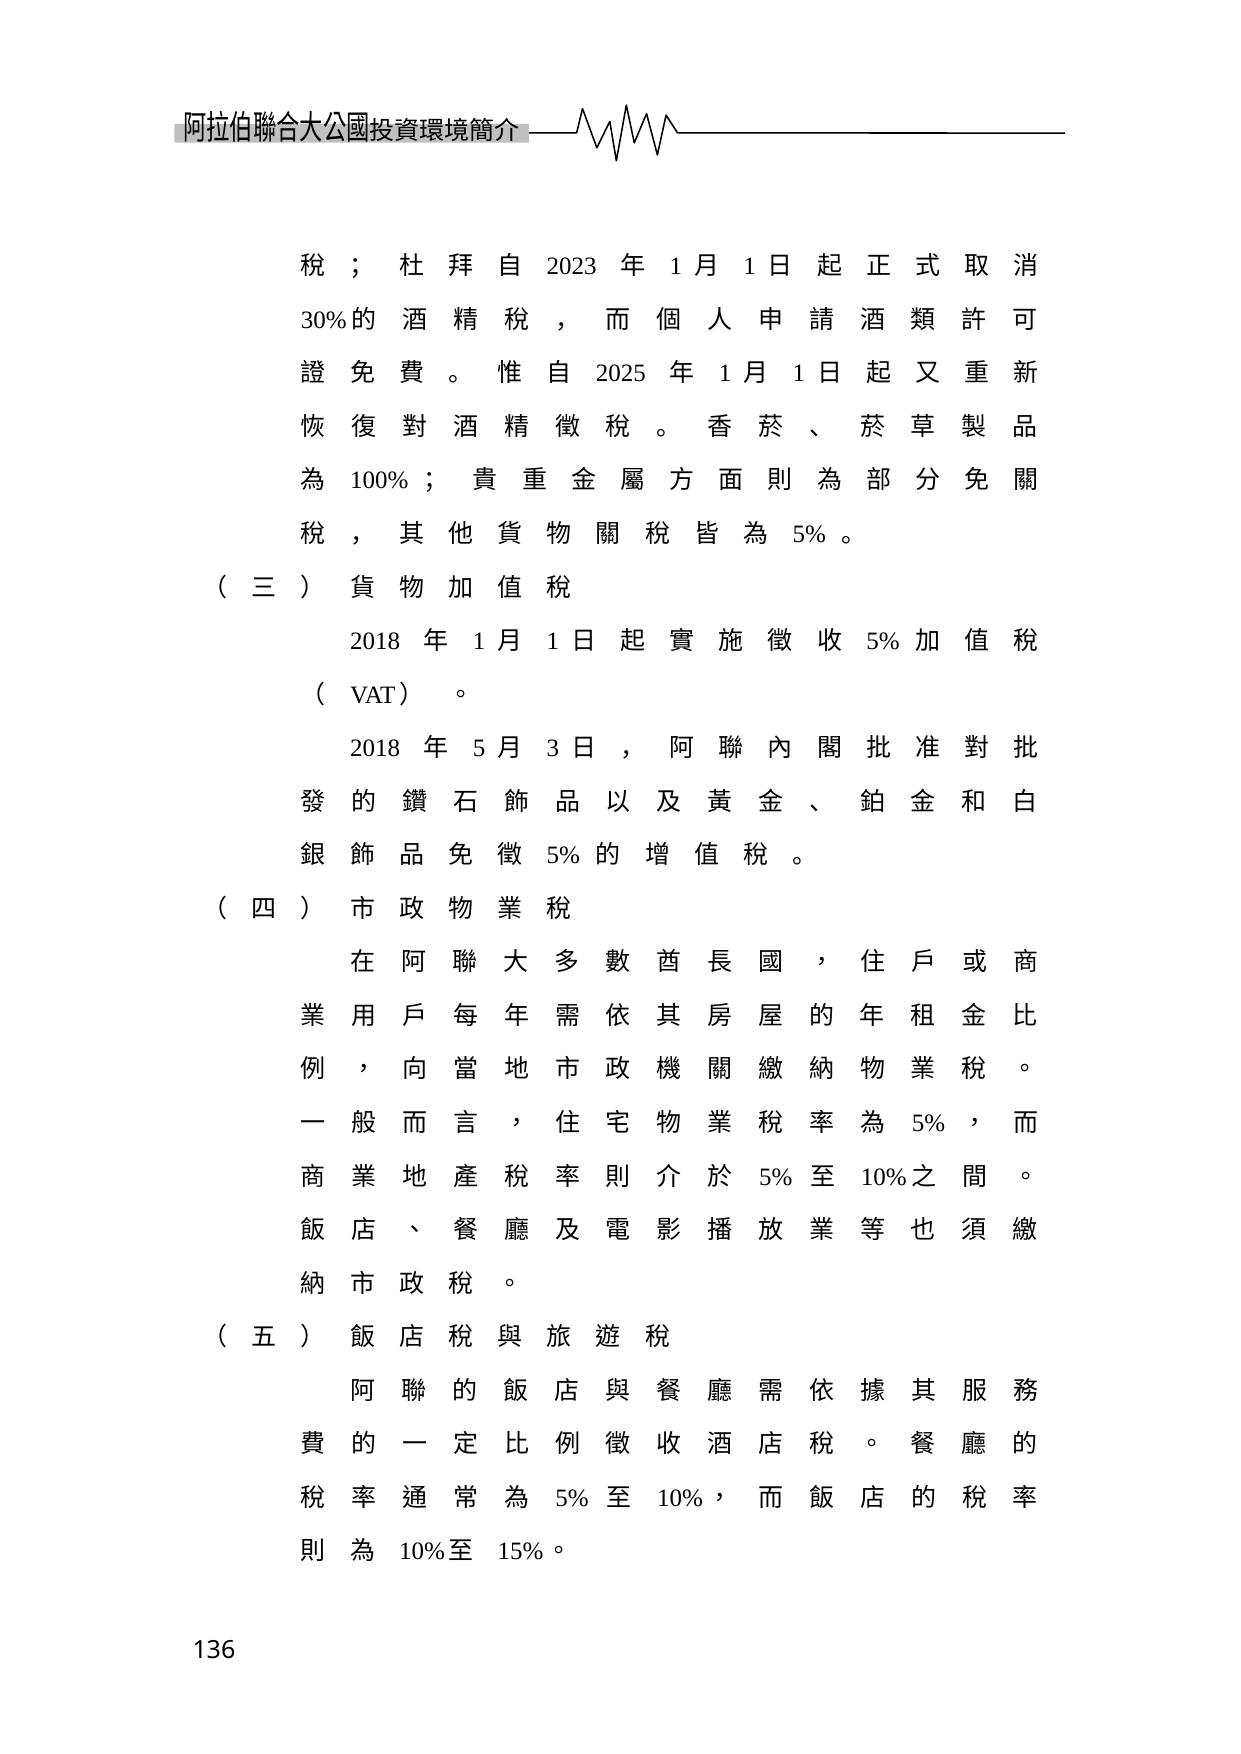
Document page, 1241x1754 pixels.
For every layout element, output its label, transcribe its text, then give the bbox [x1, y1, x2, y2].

text 在阿聯大多數酋長國，住戶或商業用戶每年需依其房屋的年租金比例，向當地市政機關繳納物業稅。一般而言，住宅物業稅率為5%，而商業地產稅率則介於5%至10%之間。飯店、餐廳及電影播放業等也須繳納市政稅。 [276, 933, 1063, 1308]
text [276, 237, 1063, 558]
text 2018年1月1日起實施徵收5%加值稅（VAT）。 [276, 612, 1063, 719]
text （三）貨物加值稅 [202, 558, 1063, 612]
text （五）飯店稅與旅遊稅 [202, 1308, 1063, 1362]
text 2018年5月3日，阿聯內閣批准對批發的鑽石飾品以及黃金、鉑金和白銀飾品免徵5%的增值稅。 [276, 719, 1063, 880]
text （四）市政物業稅 [202, 880, 1063, 933]
text 阿聯的飯店與餐廳需依據其服務費的一定比例徵收酒店稅。餐廳的稅率通常為5%至10%，而飯店的稅率則為10%至15%。 [276, 1362, 1063, 1576]
